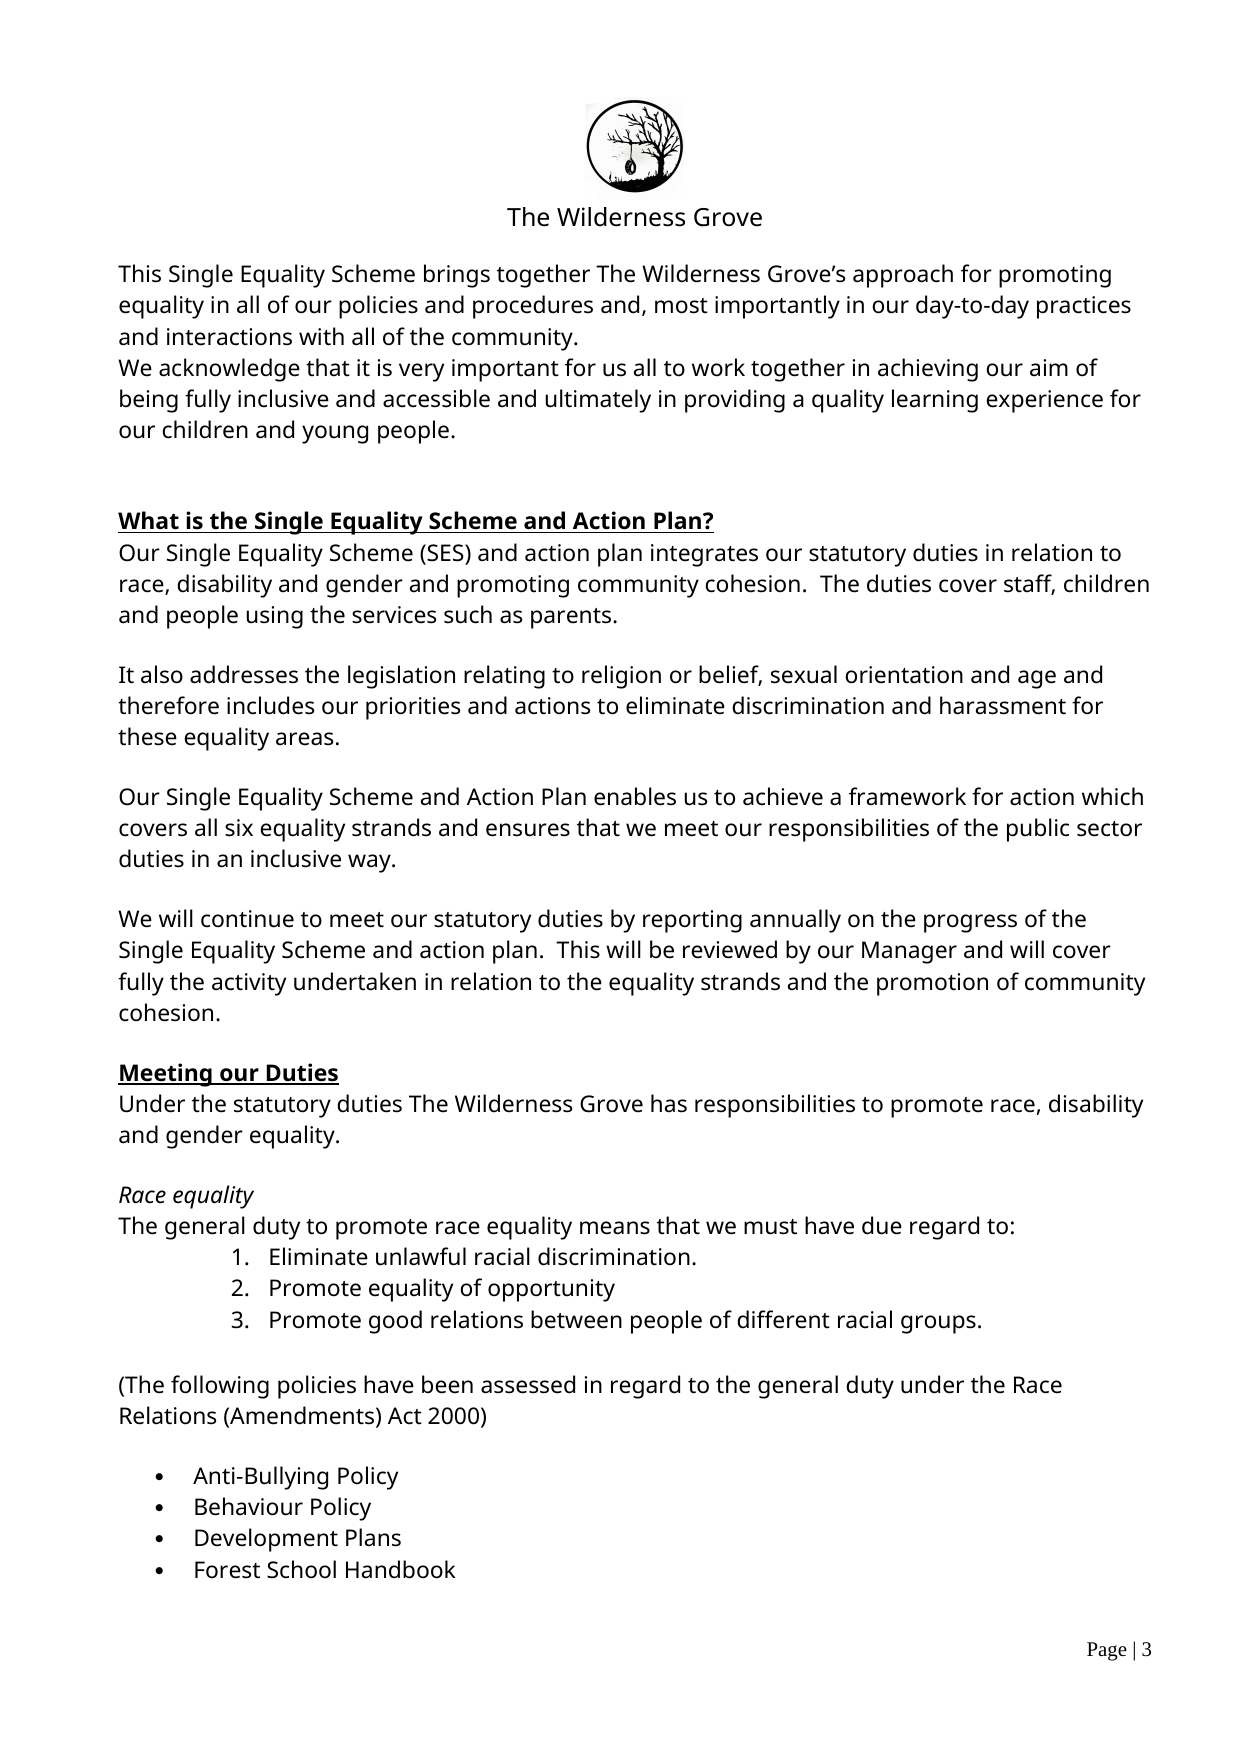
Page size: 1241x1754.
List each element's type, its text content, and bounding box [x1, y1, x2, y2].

list Promote good relations between people of different racial groups. [231, 1304, 1152, 1335]
text Our Single Equality Scheme (SES) and action plan integrates our statutory duties in relation to race, disability and gender and promoting community cohesion. The duties cover staff, children and people using the services such as parents. [118, 536, 1152, 630]
list Forest School Handbook [156, 1554, 1152, 1585]
picture [585, 97, 685, 200]
text What is the Single Equality Scheme and Action Plan? [118, 505, 1152, 536]
text The general duty to promote race equality means that we must have due regard to: [118, 1210, 1152, 1241]
text Meeting our Duties [118, 1056, 1152, 1088]
list Development Plans [156, 1522, 1152, 1554]
text This Single Equality Scheme brings together The Wilderness Grove’s approach for promoting equality in all of our policies and procedures and, most importantly in our day-to-day practices and interactions with all of the community. [118, 258, 1152, 352]
text Under the statutory duties The Wilderness Grove has responsibilities to promote race, disability and gender equality. [118, 1088, 1152, 1150]
list Anti-Bullying Policy [156, 1460, 1152, 1491]
text It also addresses the legislation relating to religion or belief, sexual orientation and age and therefore includes our priorities and actions to eliminate discrimination and harassment for these equality areas. [118, 659, 1152, 752]
text Our Single Equality Scheme and Action Plan enables us to achieve a framework for action which covers all six equality strands and ensures that we meet our responsibilities of the public sector duties in an inclusive way. [118, 781, 1152, 874]
text (The following policies have been assessed in regard to the general duty under the Race Relations (Amendments) Act 2000) [118, 1369, 1152, 1431]
text We will continue to meet our statutory duties by reporting annually on the progress of the Single Equality Scheme and action plan. This will be reviewed by our Manager and will cover fully the activity undertaken in relation to the equality strands and the promotion of community cohesion. [118, 903, 1152, 1028]
text Race equality [118, 1179, 1152, 1210]
list Eliminate unlawful racial discrimination. [231, 1241, 1152, 1272]
list Promote equality of opportunity [231, 1272, 1152, 1304]
text We acknowledge that it is very important for us all to work together in achieving our aim of being fully inclusive and accessible and ultimately in providing a quality learning experience for our children and young people. [118, 352, 1152, 446]
list Behaviour Policy [156, 1491, 1152, 1522]
